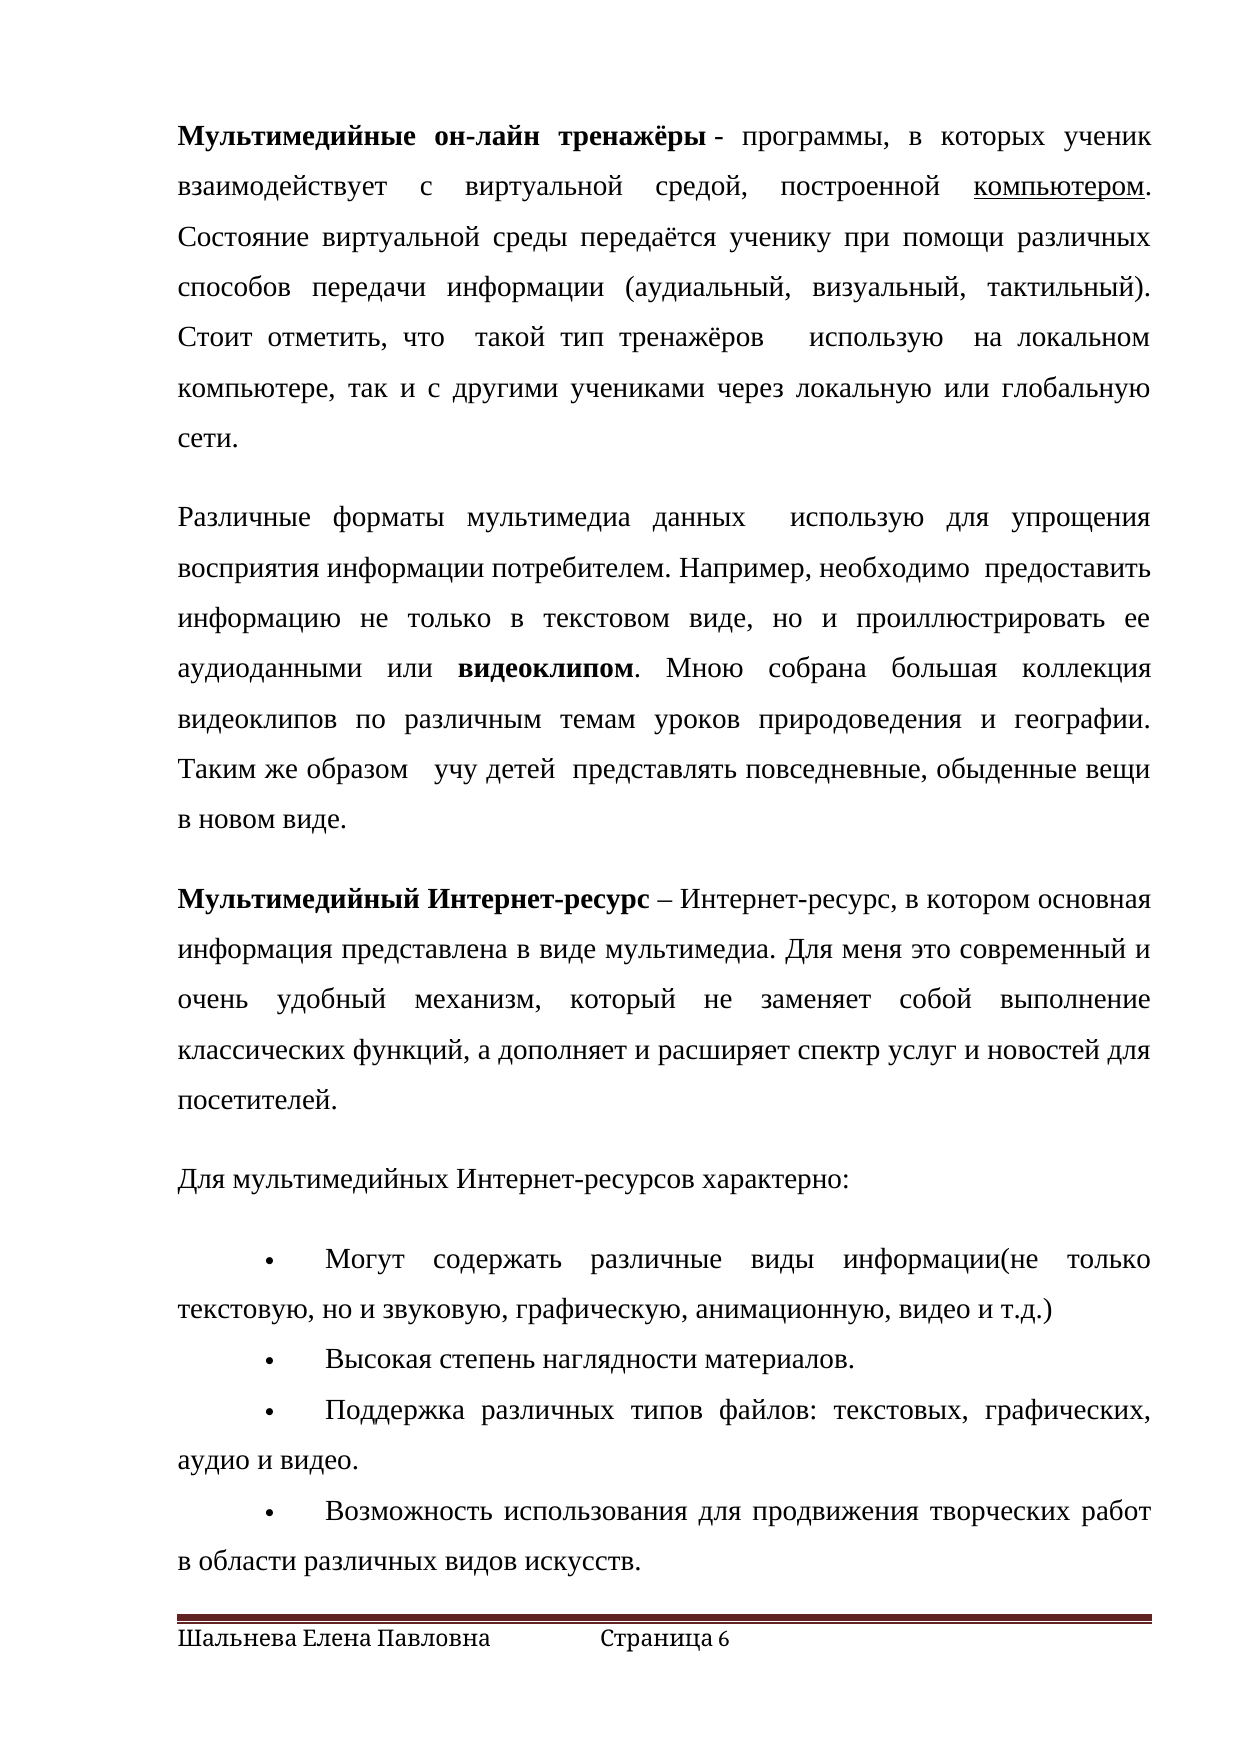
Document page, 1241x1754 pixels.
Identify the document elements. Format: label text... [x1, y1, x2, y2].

list Высокая степень наглядности материалов. [177, 1342, 1152, 1375]
list Поддержка различных типов файлов: текстовых, графических, аудио и видео. [177, 1392, 1152, 1476]
text Мультимедийные он-лайн тренажёры - программы, в которых ученик взаимодействует с виртуальной средой, построенной компьютером. Состояние виртуальной среды передаётся ученику при помощи различных способов передачи информации (аудиальный, визуальный, тактильный). Стоит отметить, что такой тип тренажёров использую на локальном компьютере, так и с другими учениками через локальную или глобальную сети. [177, 118, 1152, 453]
text Для мультимедийных Интернет-ресурсов характерно: [177, 1162, 1152, 1195]
list Возможность использования для продвижения творческих работ в области различных видов искусств. [177, 1493, 1152, 1576]
text Мультимедийный Интернет-ресурс – Интернет-ресурс, в котором основная информация представлена в виде мультимедиа. Для меня это современный и очень удобный механизм, который не заменяет собой выполнение классических функций, а дополняет и расширяет спектр услуг и новостей для посетителей. [177, 881, 1152, 1116]
list Могут содержать различные виды информации(не только текстовую, но и звуковую, графическую, анимационную, видео и т.д.) [177, 1241, 1152, 1325]
text Различные форматы мультимедиа данных использую для упрощения восприятия информации потребителем. Например, необходимо предоставить информацию не только в текстовом виде, но и проиллюстрировать ее аудиоданными или видеоклипом. Мною собрана большая коллекция видеоклипов по различным темам уроков природоведения и географии. Таким же образом учу детей представлять повседневные, обыденные вещи в новом виде. [177, 499, 1152, 835]
